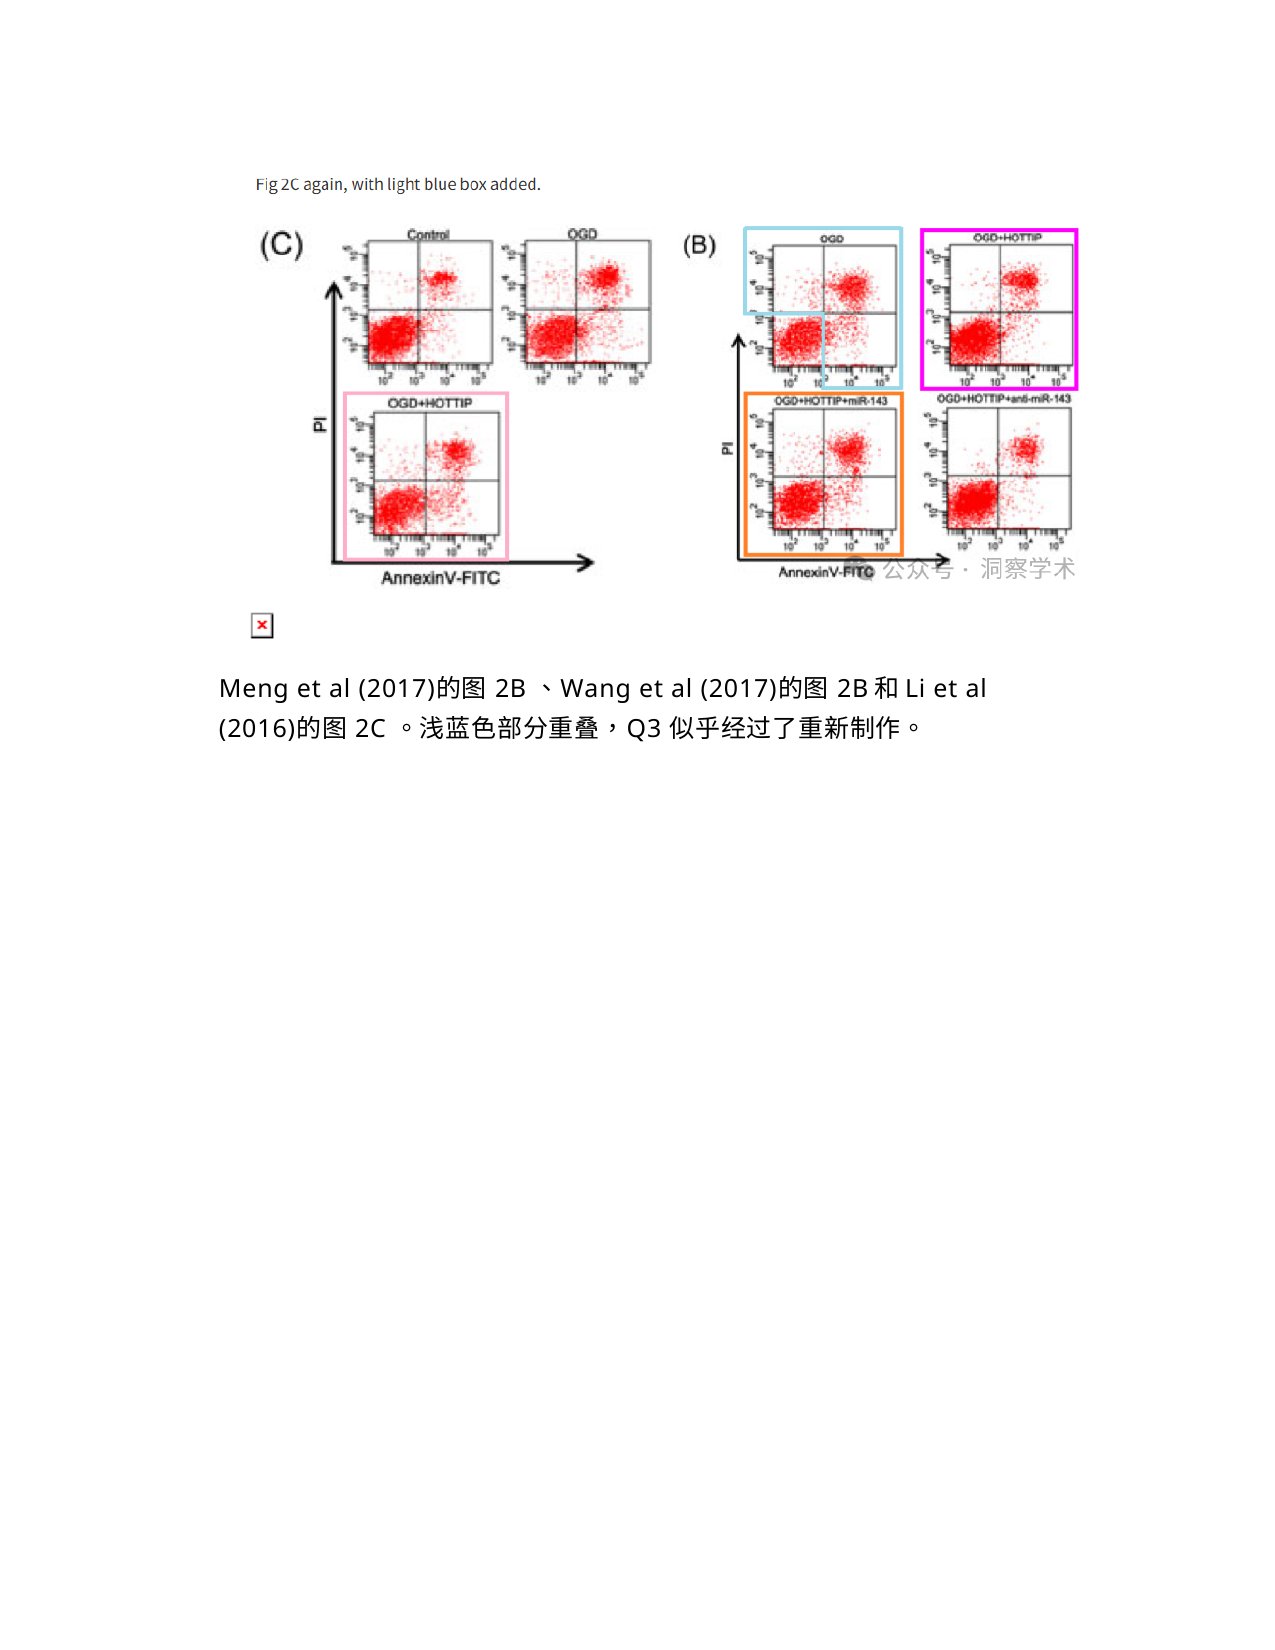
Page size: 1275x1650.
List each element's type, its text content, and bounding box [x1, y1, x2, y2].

text Meng et al (2017)的图 2B 、Wang et al (2017)的图 2B和Li et al (2016)的图 2C 。浅蓝色部分重叠，Q3 似乎经过了重新制作。 [219, 665, 1056, 745]
picture [237, 150, 1103, 653]
